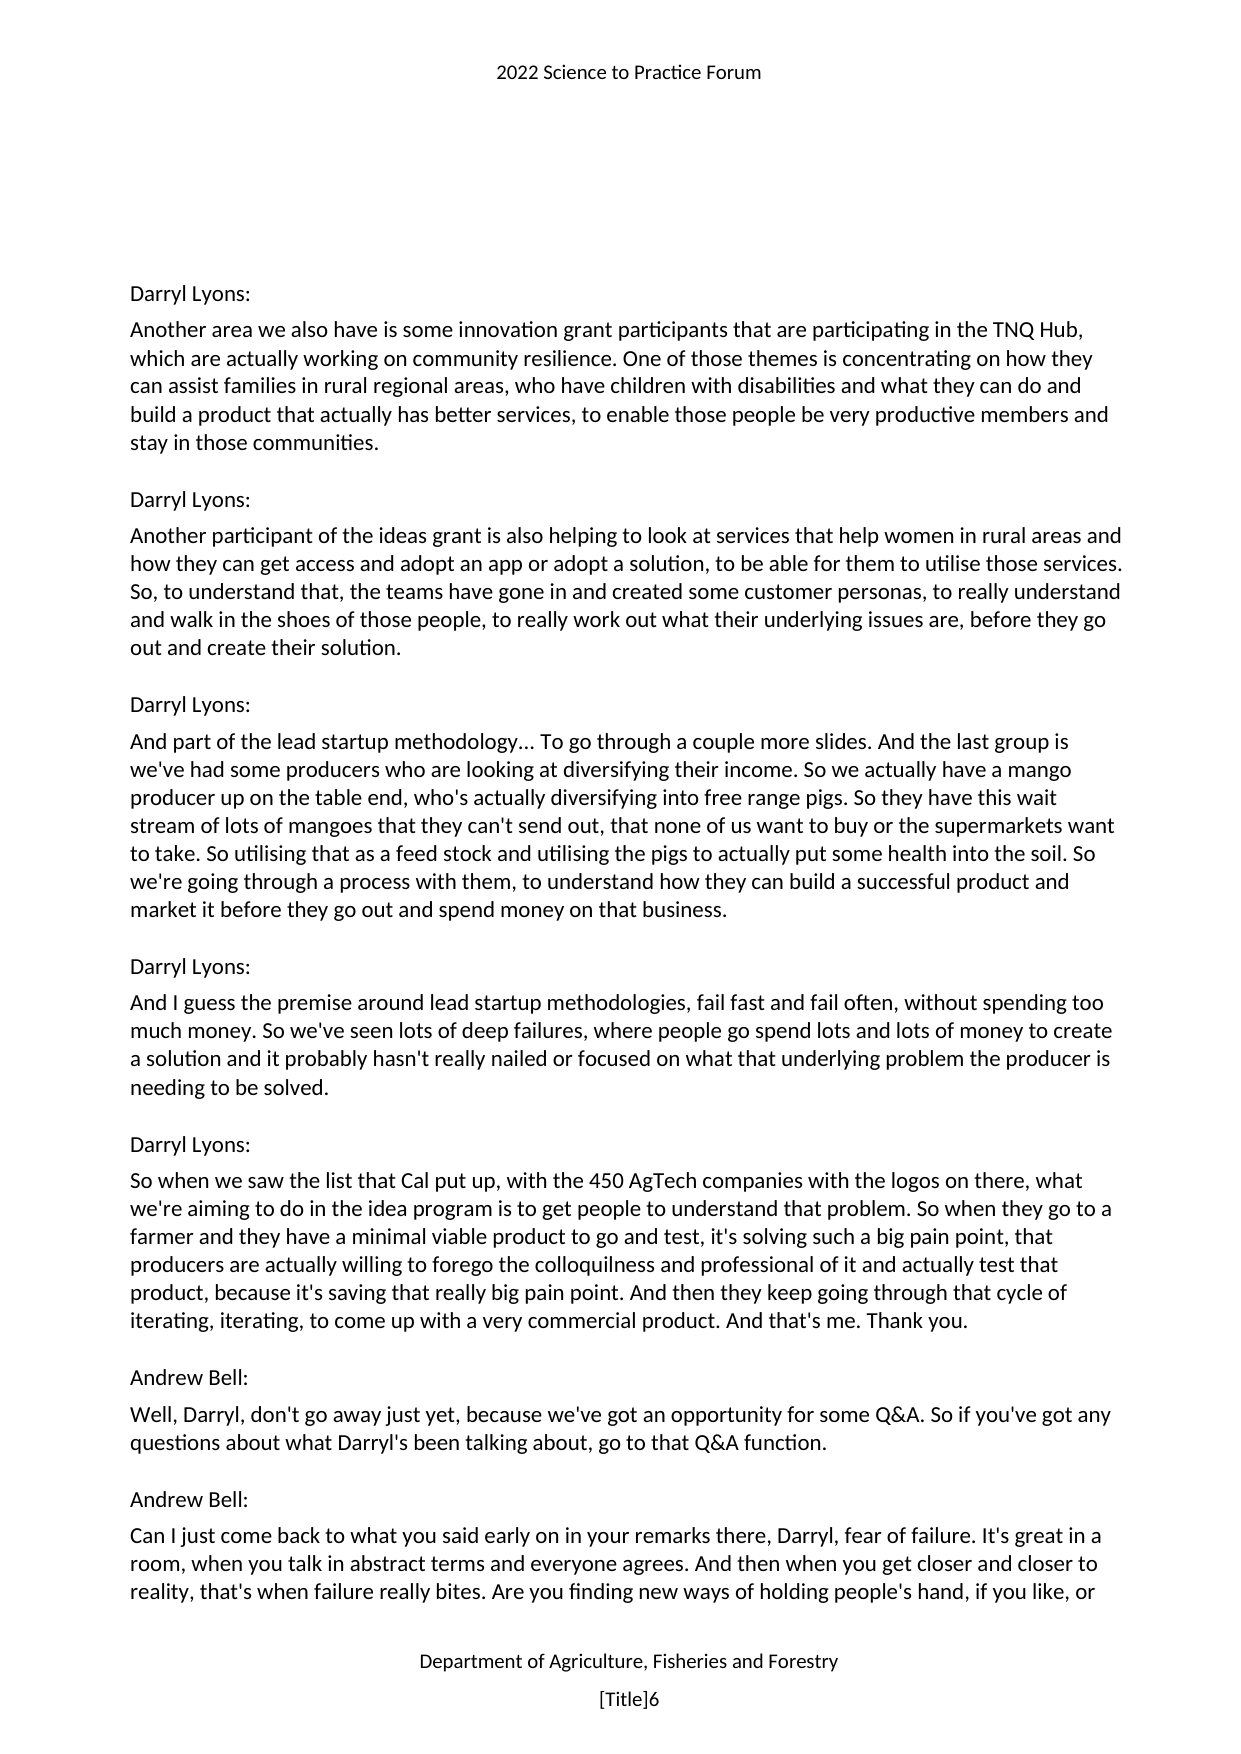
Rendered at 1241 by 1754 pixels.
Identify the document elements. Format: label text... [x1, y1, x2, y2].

text Darryl Lyons: [130, 1130, 1128, 1158]
text Andrew Bell: [130, 1485, 1128, 1513]
text Darryl Lyons: [130, 691, 1128, 718]
text And I guess the premise around lead startup methodologies, fail fast and fail often, without spending too much money. So we've seen lots of deep failures, where people go spend lots and lots of money to create a solution and it probably hasn't really nailed or focused on what that underlying problem the producer is needing to be solved. [130, 988, 1128, 1101]
text Darryl Lyons: [130, 952, 1128, 980]
text Andrew Bell: [130, 1363, 1128, 1391]
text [130, 1521, 1128, 1605]
text Another participant of the ideas grant is also helping to look at services that help women in rural areas and how they can get access and adopt an app or adopt a solution, to be able for them to utilise those services. So, to understand that, the teams have gone in and created some customer personas, to really understand and walk in the shoes of those people, to really work out what their underlying issues are, before they go out and create their solution. [130, 521, 1128, 661]
text Well, Darryl, don't go away just yet, because we've got an opportunity for some Q&A. So if you've got any questions about what Darryl's been talking about, go to that Q&A function. [130, 1400, 1128, 1456]
text So when we saw the list that Cal put up, with the 450 AgTech companies with the logos on there, what we're aiming to do in the idea program is to get people to understand that problem. So when they go to a farmer and they have a minimal viable product to go and test, it's solving such a big pain point, that producers are actually willing to forego the colloquilness and professional of it and actually test that product, because it's saving that really big pain point. And then they keep going through that cycle of iterating, iterating, to come up with a very commercial product. And that's me. Thank you. [130, 1166, 1128, 1334]
text Another area we also have is some innovation grant participants that are participating in the TNQ Hub, which are actually working on community resilience. One of those themes is concentrating on how they can assist families in rural regional areas, who have children with disabilities and what they can do and build a product that actually has better services, to enable those people be very productive members and stay in those communities. [130, 316, 1128, 456]
text Darryl Lyons: [130, 279, 1128, 307]
text And part of the lead startup methodology... To go through a couple more slides. And the last group is we've had some producers who are looking at diversifying their income. So we actually have a mango producer up on the table end, who's actually diversifying into free range pigs. So they have this wait stream of lots of mangoes that they can't send out, that none of us want to buy or the supermarkets want to take. So utilising that as a feed stock and utilising the pigs to actually put some health into the soil. So we're going through a process with them, to understand how they can build a successful product and market it before they go out and spend money on that business. [130, 727, 1128, 923]
text Darryl Lyons: [130, 485, 1128, 513]
